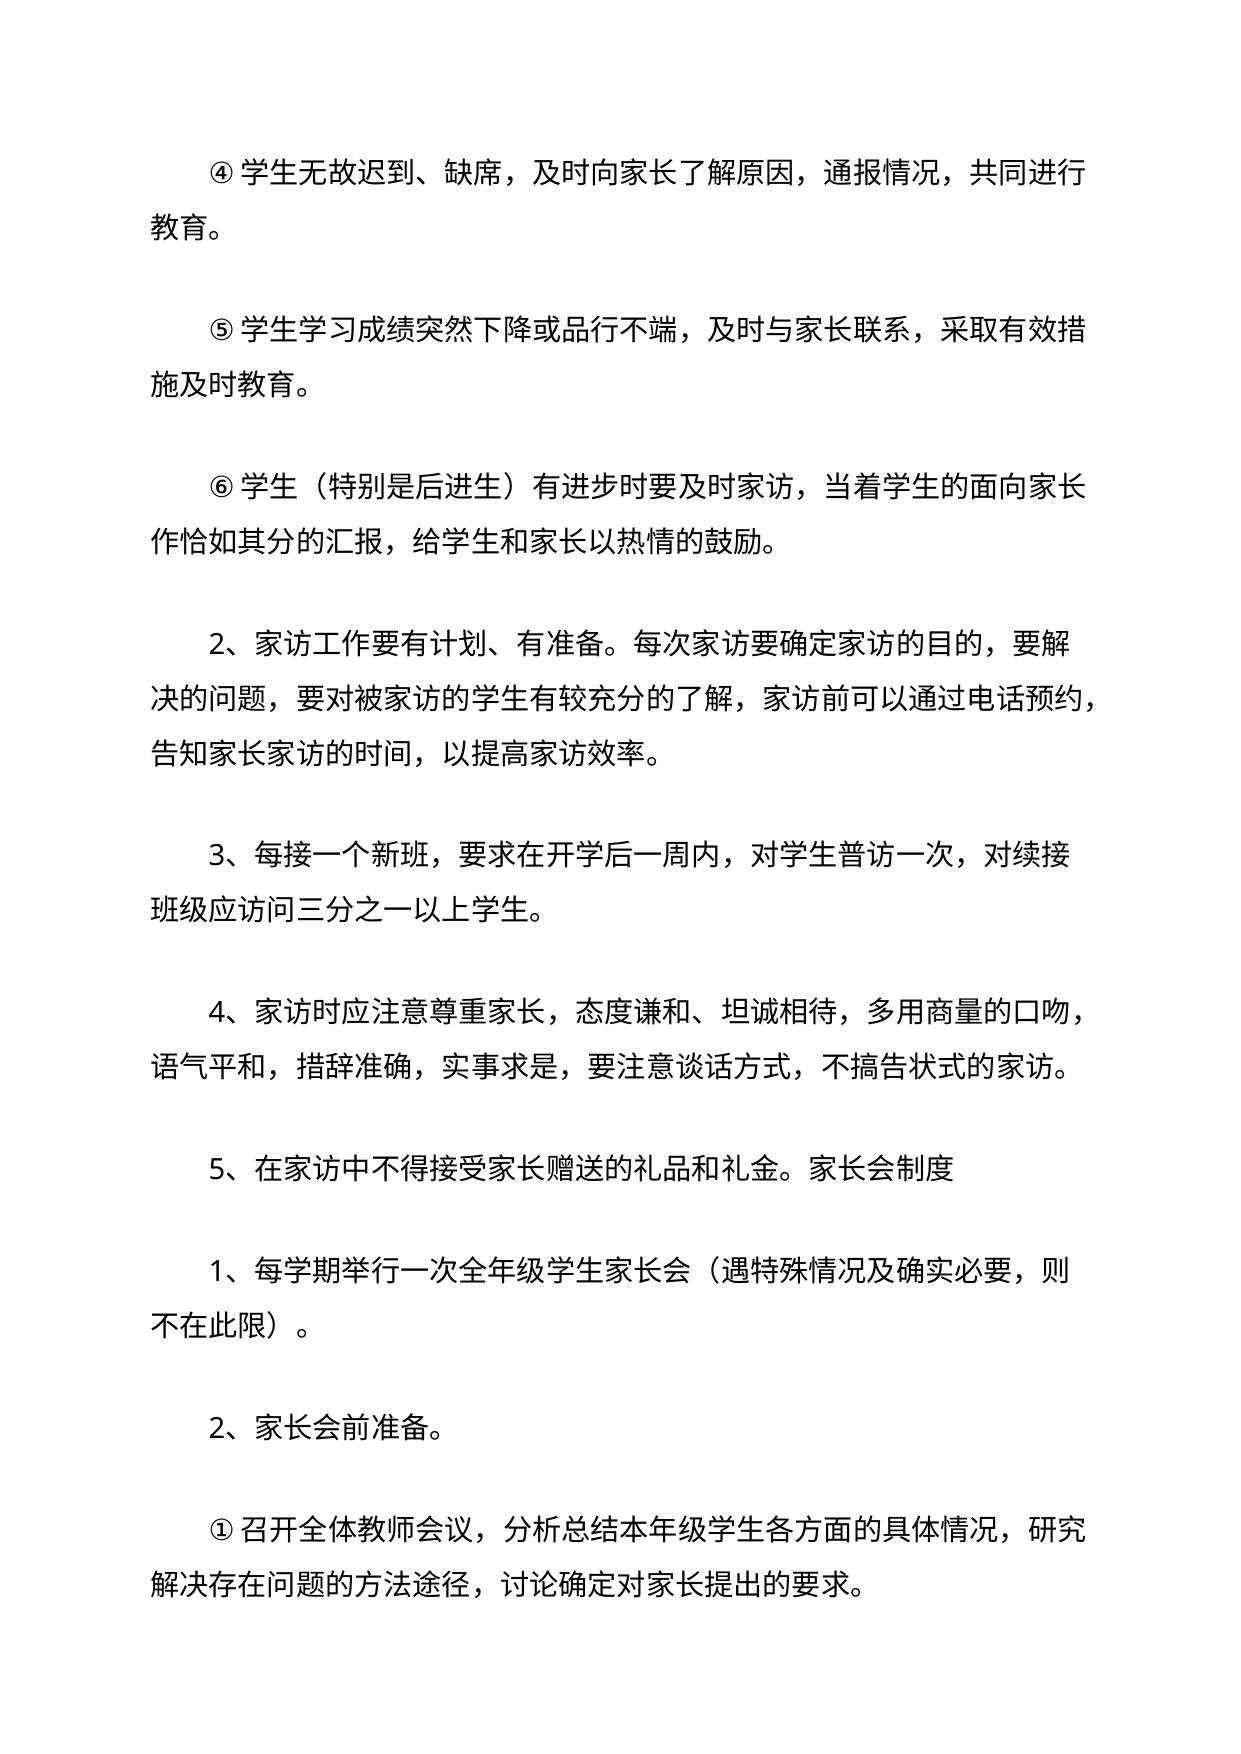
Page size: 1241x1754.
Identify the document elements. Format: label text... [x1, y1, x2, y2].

text 1、每学期举行一次全年级学生家长会（遇特殊情况及确实必要，则不在此限）。 [150, 1247, 1090, 1345]
text ①召开全体教师会议，分析总结本年级学生各方面的具体情况，研究解决存在问题的方法途径，讨论确定对家长提出的要求。 [150, 1506, 1090, 1603]
text ⑤学生学习成绩突然下降或品行不端，及时与家长联系，采取有效措施及时教育。 [150, 307, 1090, 404]
text 5、在家访中不得接受家长赠送的礼品和礼金。家长会制度 [150, 1146, 1090, 1188]
text 3、每接一个新班，要求在开学后一周内，对学生普访一次，对续接班级应访问三分之一以上学生。 [150, 832, 1090, 929]
text 2、家访工作要有计划、有准备。每次家访要确定家访的目的，要解决的问题，要对被家访的学生有较充分的了解，家访前可以通过电话预约，告知家长家访的时间，以提高家访效率。 [150, 620, 1090, 772]
text ④学生无故迟到、缺席，及时向家长了解原因，通报情况，共同进行教育。 [150, 150, 1090, 247]
text 2、家长会前准备。 [150, 1404, 1090, 1447]
text 4、家访时应注意尊重家长，态度谦和、坦诚相待，多用商量的口吻，语气平和，措辞准确，实事求是，要注意谈话方式，不搞告状式的家访。 [150, 989, 1090, 1086]
text ⑥学生（特别是后进生）有进步时要及时家访，当着学生的面向家长作恰如其分的汇报，给学生和家长以热情的鼓励。 [150, 463, 1090, 561]
